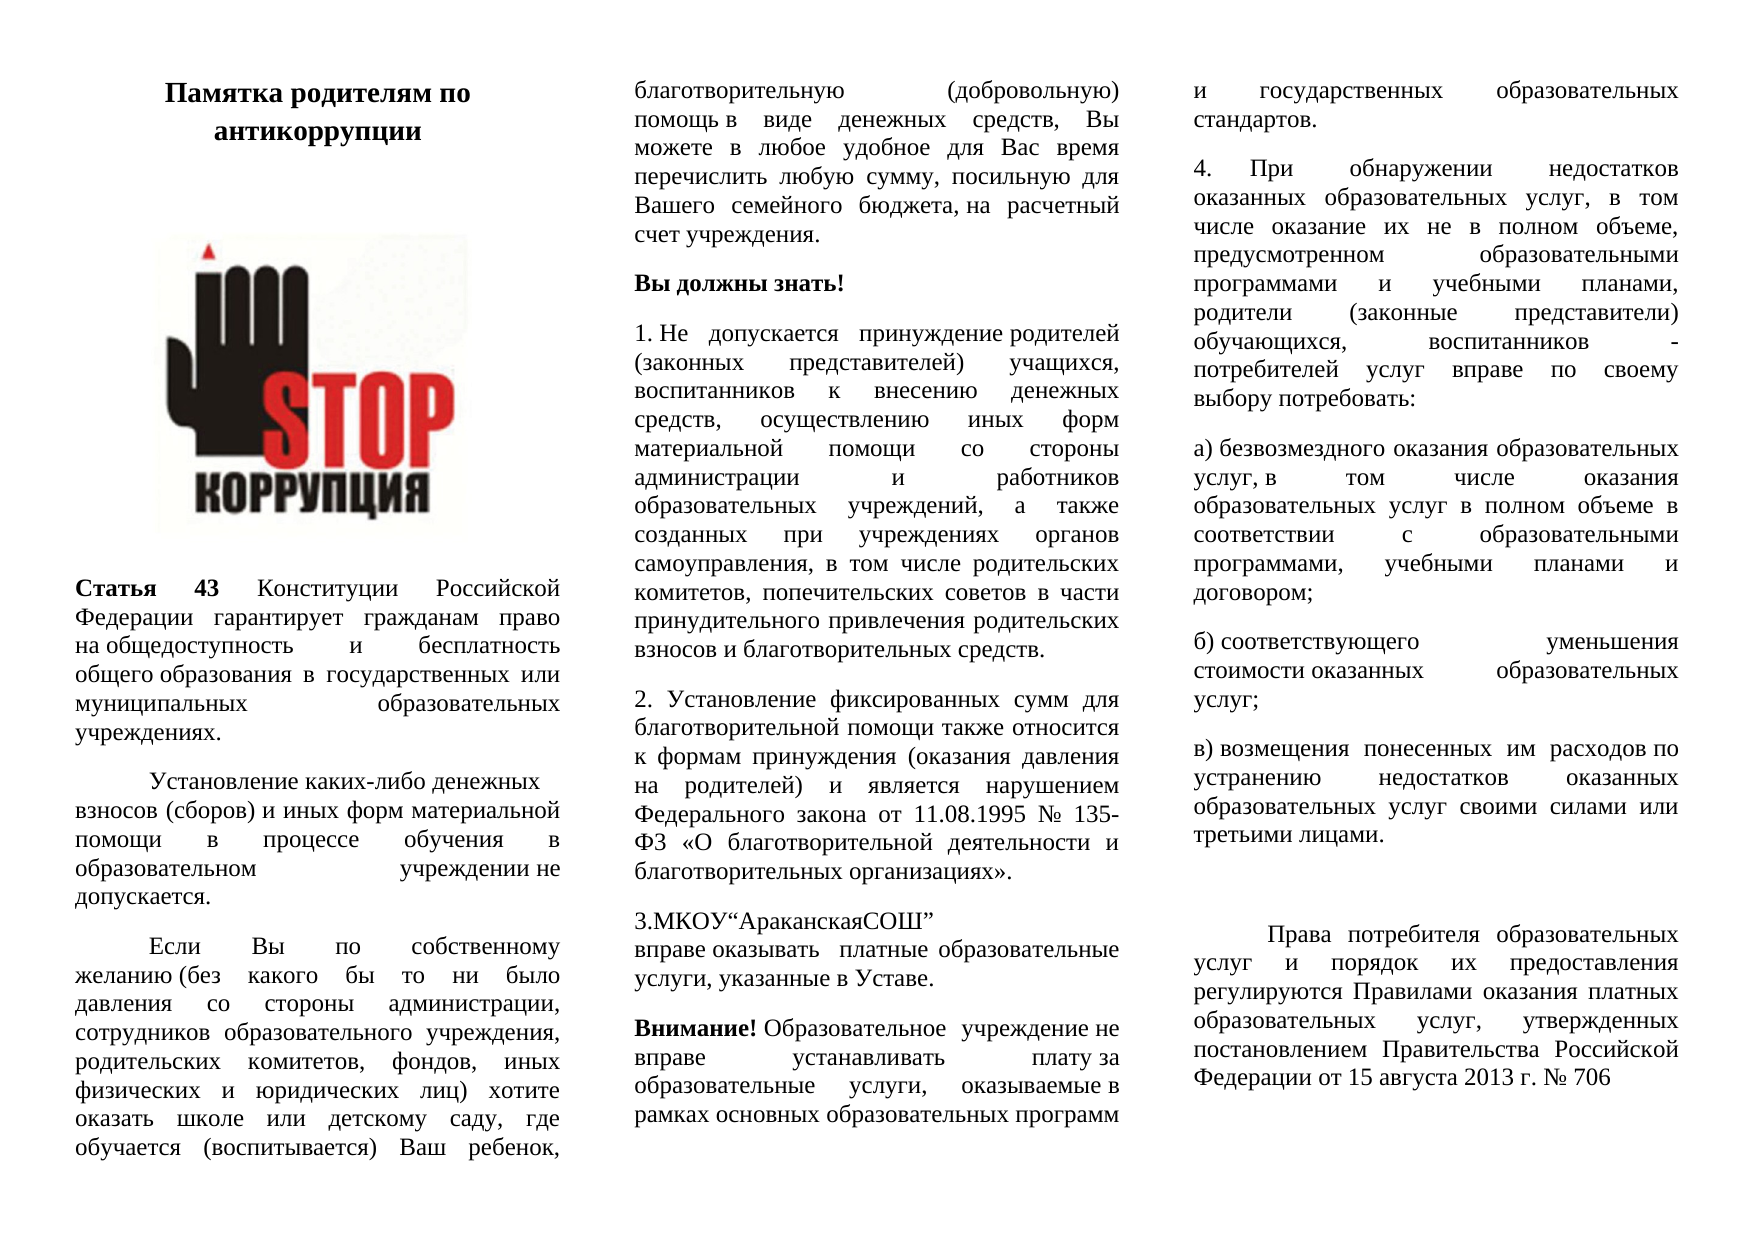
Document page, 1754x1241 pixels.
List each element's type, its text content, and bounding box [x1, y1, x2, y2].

text Внимание! Образовательное учреждение не вправе устанавливать плату за образовательные услуги, оказываемые в рамках основных образовательных программ и государственных образовательных стандартов. [1193, 75, 1679, 132]
text Статья 43 Конституции Российской Федерации гарантирует гражданам право на общедоступность и бесплатность общего образования в государственных или муниципальных образовательных учреждениях. [75, 573, 560, 746]
text 2. Установление фиксированных сумм для благотворительной помощи также относится к формам принуждения (оказания давления на родителей) и является нарушением Федерального закона от 11.08.1995 № 135-Ф3 «О благотворительной деятельности и благотворительных организациях». [634, 684, 1119, 885]
text Внимание! Образовательное учреждение не вправе устанавливать плату за образовательные услуги, оказываемые в рамках основных образовательных программ и государственных образовательных стандартов. [634, 1013, 1119, 1128]
text Если Вы по собственному желанию (без какого бы то ни было давления со стороны администрации, сотрудников образовательного учреждения, родительских комитетов, фондов, иных физических и юридических лиц) хотите оказать школе или детскому саду, где обучается (воспитывается) Ваш ребенок, благотворительную (добровольную) помощь в виде денежных средств, Вы можете в любое удобное для Вас время перечислить любую сумму, посильную для Вашего семейного бюджета, на расчетный счет учреждения. [634, 75, 1119, 247]
picture [151, 222, 485, 553]
text Вы должны знать! [634, 268, 1119, 297]
text 4. При обнаружении недостатков оказанных образовательных услуг, в том числе оказание их не в полном объеме, предусмотренном образовательными программами и учебными планами, родители (законные представители) обучающихся, воспитанников - потребителей услуг вправе по своему выбору потребовать: [1193, 153, 1679, 412]
text Права потребителя образовательных услуг и порядок их предоставления регулируются Правилами оказания платных образовательных услуг, утвержденных постановлением Правительства Российской Федерации от 15 августа 2013 г. № 706 [1193, 919, 1679, 1091]
text 1. Не допускается принуждение родителей (законных представителей) учащихся, воспитанников к внесению денежных средств, осуществлению иных форм материальной помощи со стороны администрации и работников образовательных учреждений, а также созданных при учреждениях органов самоуправления, в том числе родительских комитетов, попечительских советов в части принудительного привлечения родительских взносов и благотворительных средств. [634, 318, 1119, 663]
text Памятка родителям по антикоррупции [75, 75, 560, 147]
text Если Вы по собственному желанию (без какого бы то ни было давления со стороны администрации, сотрудников образовательного учреждения, родительских комитетов, фондов, иных физических и юридических лиц) хотите оказать школе или детскому саду, где обучается (воспитывается) Ваш ребенок, благотворительную (добровольную) помощь в виде денежных средств, Вы можете в любое удобное для Вас время перечислить любую сумму, посильную для Вашего семейного бюджета, на расчетный счет учреждения. [75, 931, 560, 1161]
text 3.МКОУ“АраканскаяСОШ” вправе оказывать платные образовательные услуги, указанные в Уставе. [634, 906, 1119, 992]
text б) соответствующего уменьшения стоимости оказанных образовательных услуг; [1193, 626, 1679, 712]
text в) возмещения понесенных им расходов по устранению недостатков оказанных образовательных услуг своими силами или третьими лицами. [1193, 733, 1679, 848]
text а) безвозмездного оказания образовательных услуг, в том числе оказания образовательных услуг в полном объеме в соответствии с образовательными программами, учебными планами и договором; [1193, 433, 1679, 605]
text Установление каких-либо денежных взносов (сборов) и иных форм материальной помощи в процессе обучения в образовательном учреждении не допускается. [75, 766, 560, 910]
